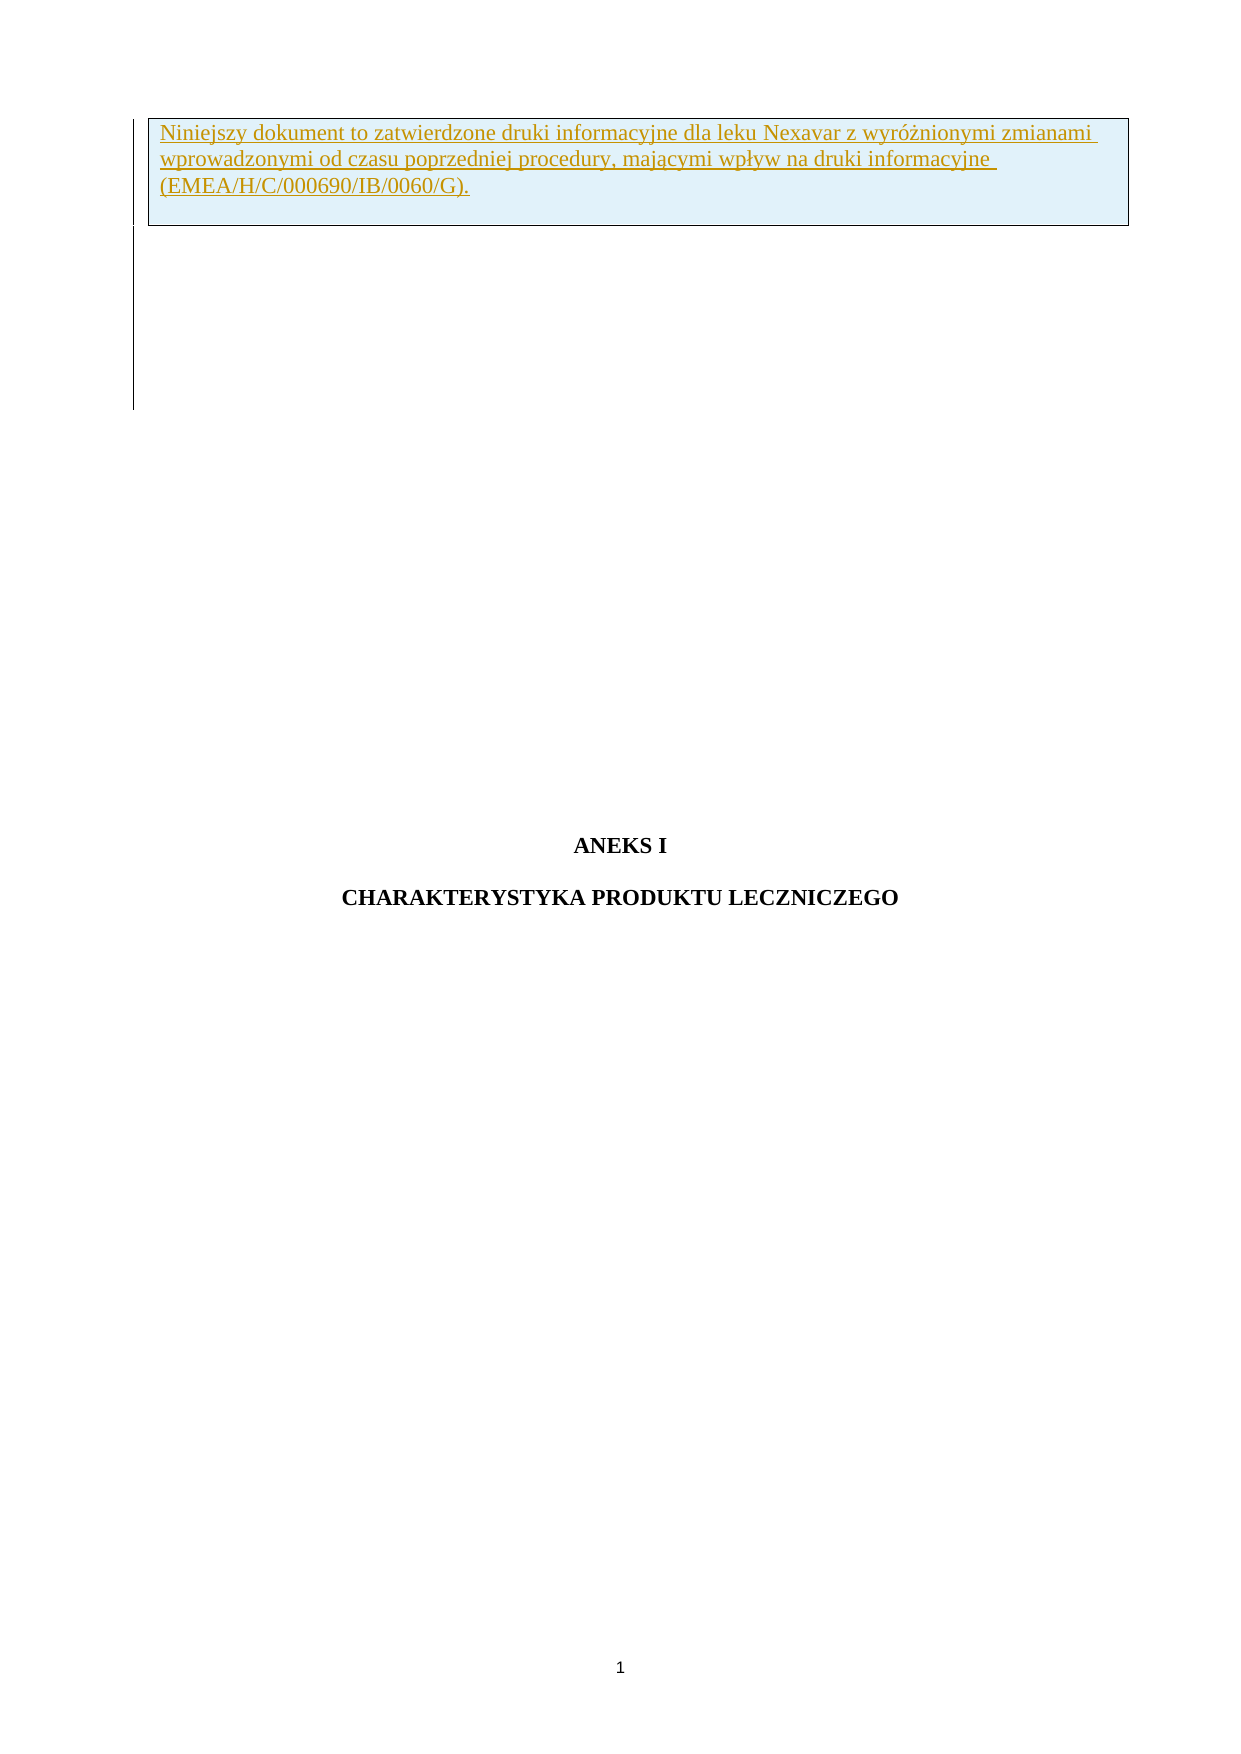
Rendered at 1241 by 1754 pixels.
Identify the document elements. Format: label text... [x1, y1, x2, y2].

title CHARAKTERYSTYKA PRODUKTU LECZNICZEGO [148, 884, 1092, 911]
text ANEKS I [148, 832, 1092, 858]
